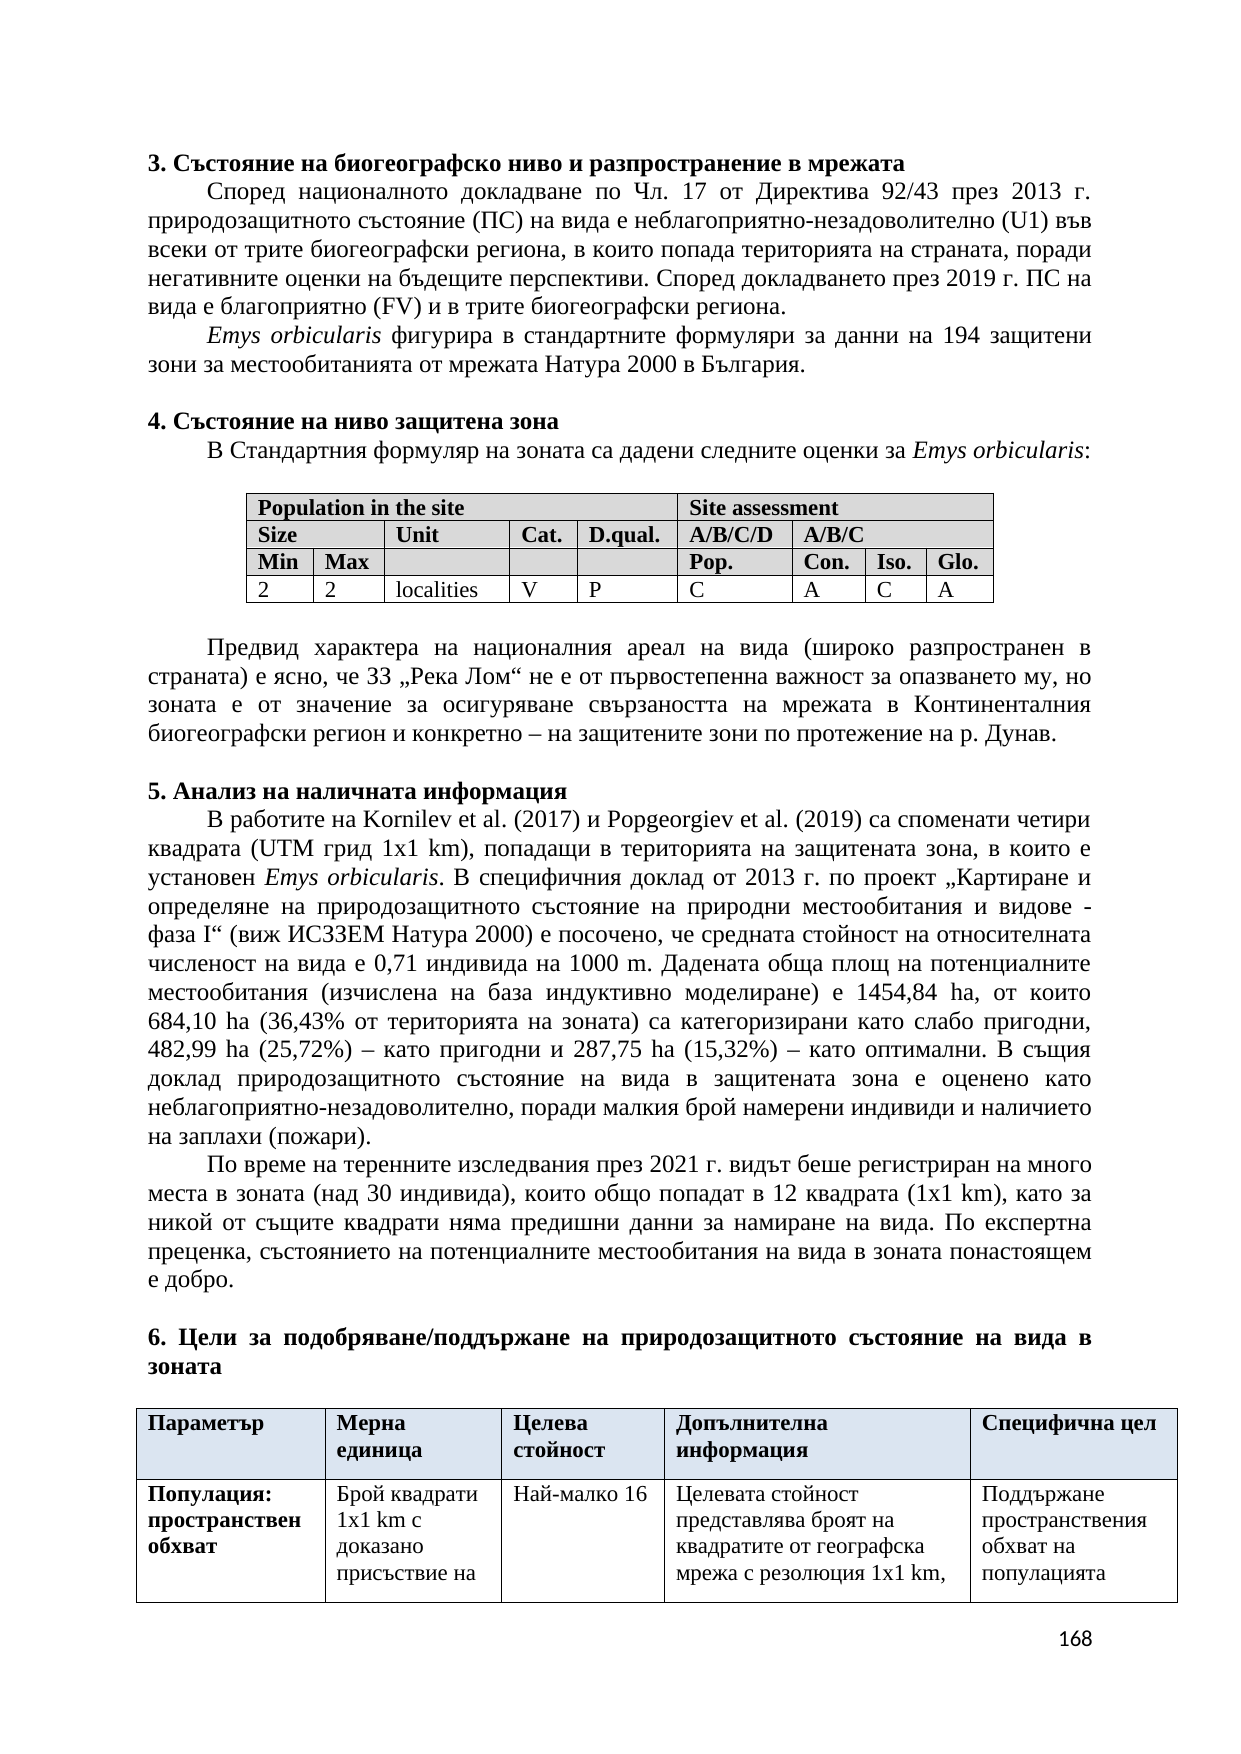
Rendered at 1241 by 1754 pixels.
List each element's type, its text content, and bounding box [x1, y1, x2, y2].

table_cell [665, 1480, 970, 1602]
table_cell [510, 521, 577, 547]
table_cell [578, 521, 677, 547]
text Предвид характера на националния ареал на вида (широко разпространен в страната) е ясно, че ЗЗ „Река Лом“ не е от първостепенна важност за опазването му, но зоната е от значение за осигуряване свързаността на мрежата в Континенталния биогеографски регион и конкретно – на защитените зони по протежение на р. Дунав. [148, 632, 1093, 747]
text В Стандартния формуляр на зоната са дадени следните оценки за Emys orbicularis: [148, 435, 1093, 464]
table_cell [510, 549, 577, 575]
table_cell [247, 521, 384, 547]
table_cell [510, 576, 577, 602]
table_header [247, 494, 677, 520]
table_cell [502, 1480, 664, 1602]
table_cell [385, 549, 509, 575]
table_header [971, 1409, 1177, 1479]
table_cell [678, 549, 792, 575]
text 4. Състояние на ниво защитена зона [148, 406, 1093, 435]
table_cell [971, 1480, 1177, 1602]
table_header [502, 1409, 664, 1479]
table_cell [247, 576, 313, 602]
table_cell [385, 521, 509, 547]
text 5. Анализ на наличната информация [148, 776, 1093, 804]
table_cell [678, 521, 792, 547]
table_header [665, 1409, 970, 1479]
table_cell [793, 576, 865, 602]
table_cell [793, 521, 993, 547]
text В работите на Kornilev et al. (2017) и Popgeorgiev et al. (2019) са споменати четири квадрата (UTM грид 1х1 km), попадащи в територията на защитената зона, в които е установен Emys orbicularis. В специфичния доклад от 2013 г. по проект „Картиране и определяне на природозащитното състояние на природни местообитания и видове - фаза I“ (виж ИСЗЗЕМ Натура 2000) е посочено, че средната стойност на относителната численост на вида е 0,71 индивида на 1000 m. Дадената обща площ на потенциалните местообитания (изчислена на база индуктивно моделиране) е 1454,84 ha, от които 684,10 ha (36,43% от територията на зоната) са категоризирани като слабо пригодни, 482,99 ha (25,72%) – като пригодни и 287,75 ha (15,32%) – като оптимални. В същия доклад природозащитното състояние на вида в защитената зона е оценено като неблагоприятно-незадоволително, поради малкия брой намерени индивиди и наличието на заплахи (пожари). [148, 804, 1093, 1149]
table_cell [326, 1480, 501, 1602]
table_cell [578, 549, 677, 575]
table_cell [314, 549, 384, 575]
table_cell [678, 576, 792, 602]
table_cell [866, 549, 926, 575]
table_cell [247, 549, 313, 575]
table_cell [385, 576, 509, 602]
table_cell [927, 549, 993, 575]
text 6. Цели за подобряване/поддържане на природозащитното състояние на вида в зоната [148, 1322, 1093, 1379]
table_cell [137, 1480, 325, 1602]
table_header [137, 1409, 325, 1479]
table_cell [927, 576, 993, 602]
text Според националното докладване по Чл. 17 от Директива 92/43 през 2013 г. природозащитното състояние (ПС) на вида е неблагоприятно-незадоволително (U1) във всеки от трите биогеографски региона, в които попада територията на страната, поради негативните оценки на бъдещите перспективи. Според докладването през 2019 г. ПС на вида е благоприятно (FV) и в трите биогеографски региона. [148, 176, 1093, 320]
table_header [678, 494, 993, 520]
text По време на теренните изследвания през 2021 г. видът беше регистриран на много места в зоната (над 30 индивида), които общо попадат в 12 квадрата (1х1 km), като за никой от същите квадрати няма предишни данни за намиране на вида. По експертна преценка, състоянието на потенциалните местообитания на вида в зоната понастоящем е добро. [148, 1149, 1093, 1293]
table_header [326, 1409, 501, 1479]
text 3. Състояние на биогеографско ниво и разпространение в мрежата [148, 148, 1093, 176]
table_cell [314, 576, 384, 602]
text Emys orbicularis фигурира в стандартните формуляри за данни на 194 защитени зони за местообитанията от мрежата Натура 2000 в България. [148, 320, 1093, 378]
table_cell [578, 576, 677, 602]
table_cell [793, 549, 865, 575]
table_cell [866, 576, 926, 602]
